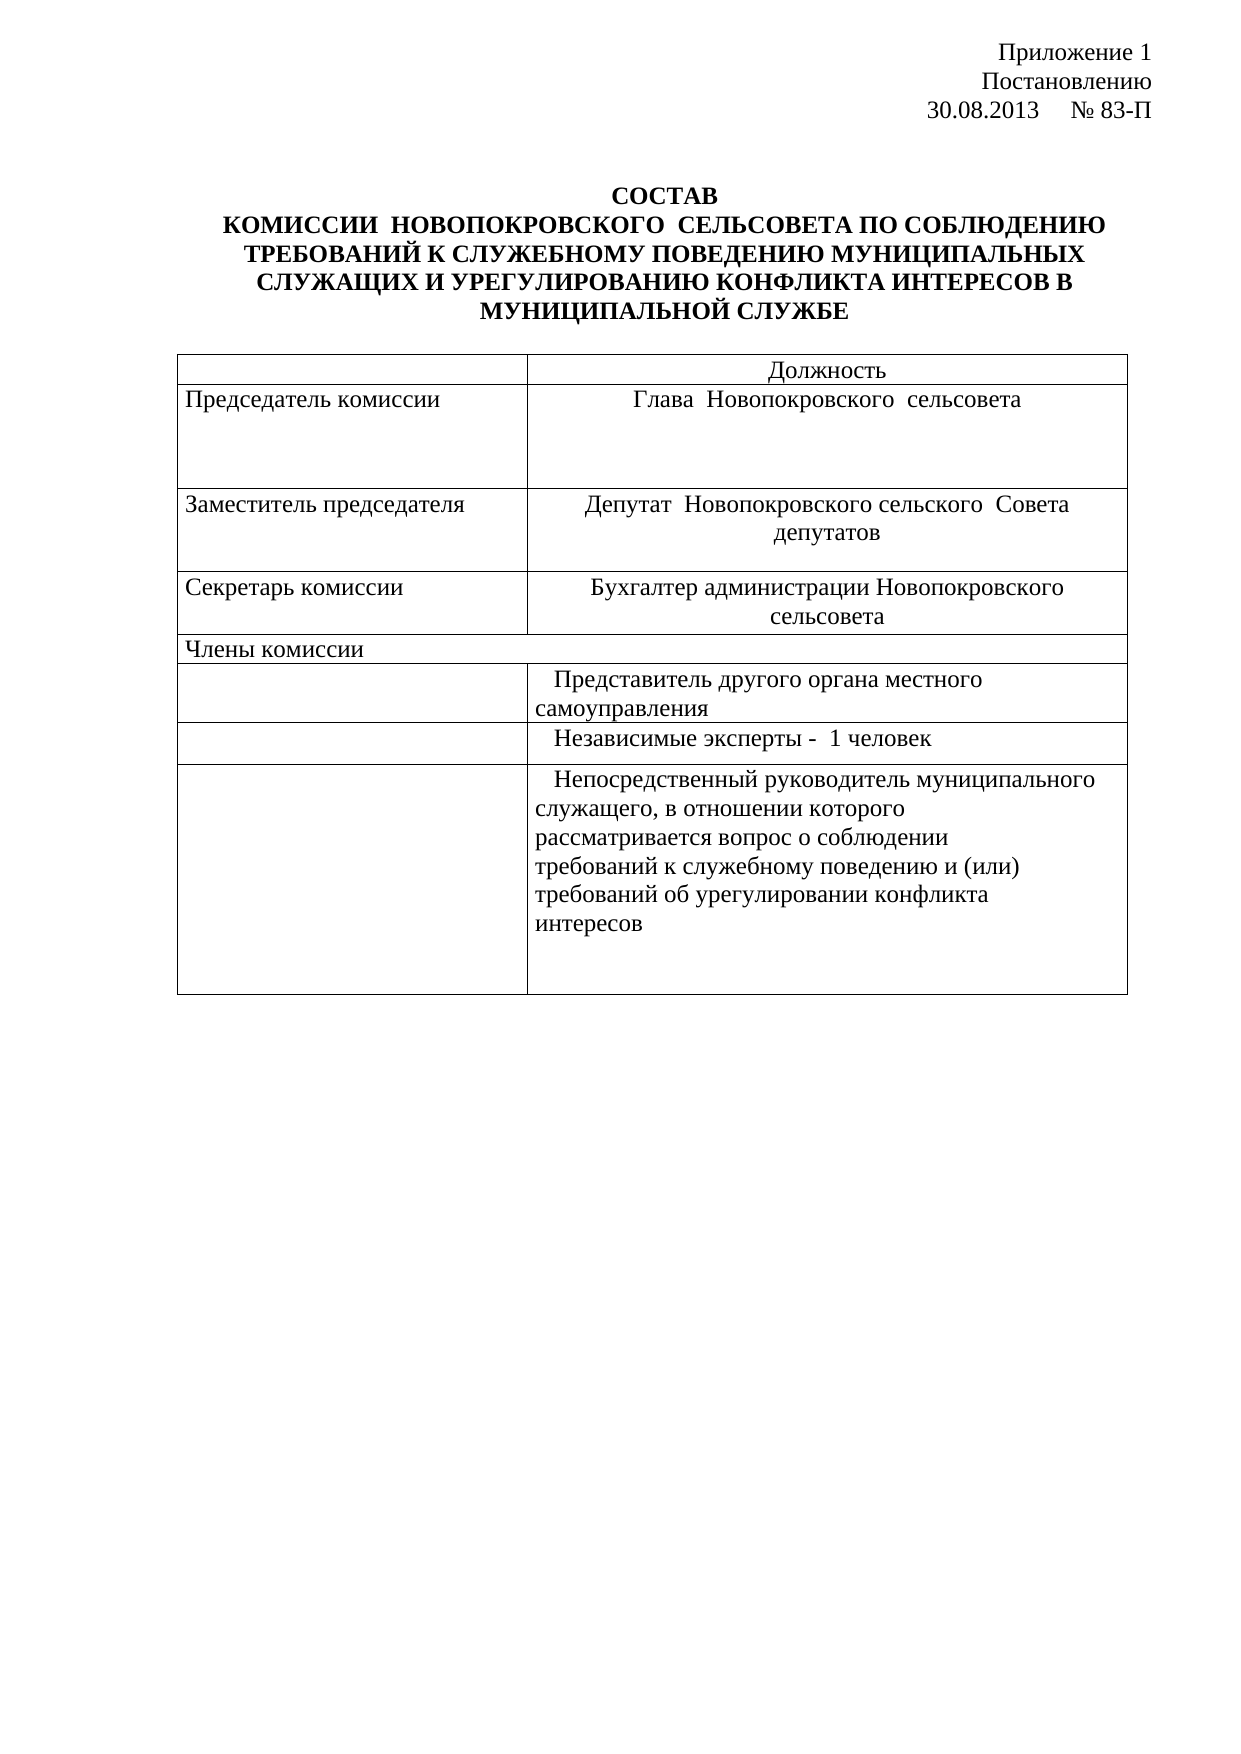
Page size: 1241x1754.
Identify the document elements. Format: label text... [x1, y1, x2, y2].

table_cell [178, 723, 527, 763]
text Постановлению 30.08.2013 № 83-П [177, 66, 1152, 124]
text СОСТАВ [177, 181, 1152, 210]
table_cell Бухгалтер администрации Новопокровского сельсовета [528, 572, 1127, 633]
text СЛУЖАЩИХ И УРЕГУЛИРОВАНИЮ КОНФЛИКТА ИНТЕРЕСОВ В МУНИЦИПАЛЬНОЙ СЛУЖБЕ [177, 267, 1152, 325]
table_header [178, 355, 527, 383]
table_cell [178, 664, 527, 722]
table_cell Заместитель председателя [178, 489, 527, 571]
table_cell Члены комиссии [178, 635, 1127, 663]
table_cell [178, 765, 527, 994]
text КОМИССИИ НОВОПОКРОВСКОГО СЕЛЬСОВЕТА ПО СОБЛЮДЕНИЮ [177, 210, 1152, 239]
text ТРЕБОВАНИЙ К СЛУЖЕБНОМУ ПОВЕДЕНИЮ МУНИЦИПАЛЬНЫХ [177, 239, 1152, 267]
table_cell Представитель другого органа местного самоуправления [528, 664, 1127, 722]
table_cell Непосредственный руководитель муниципального служащего, в отношении которого рассматривается вопрос о соблюдении требований к служебному поведению и (или) требований об урегулировании конфликта интересов [528, 765, 1127, 994]
table_cell Председатель комиссии [178, 385, 527, 488]
table_cell Секретарь комиссии [178, 572, 527, 633]
table_cell Независимые эксперты - 1 человек [528, 723, 1127, 763]
text Приложение 1 [177, 37, 1152, 66]
table_cell Депутат Новопокровского сельского Совета депутатов [528, 489, 1127, 571]
table_cell Глава Новопокровского сельсовета [528, 385, 1127, 488]
table_header Должность [528, 355, 1127, 383]
